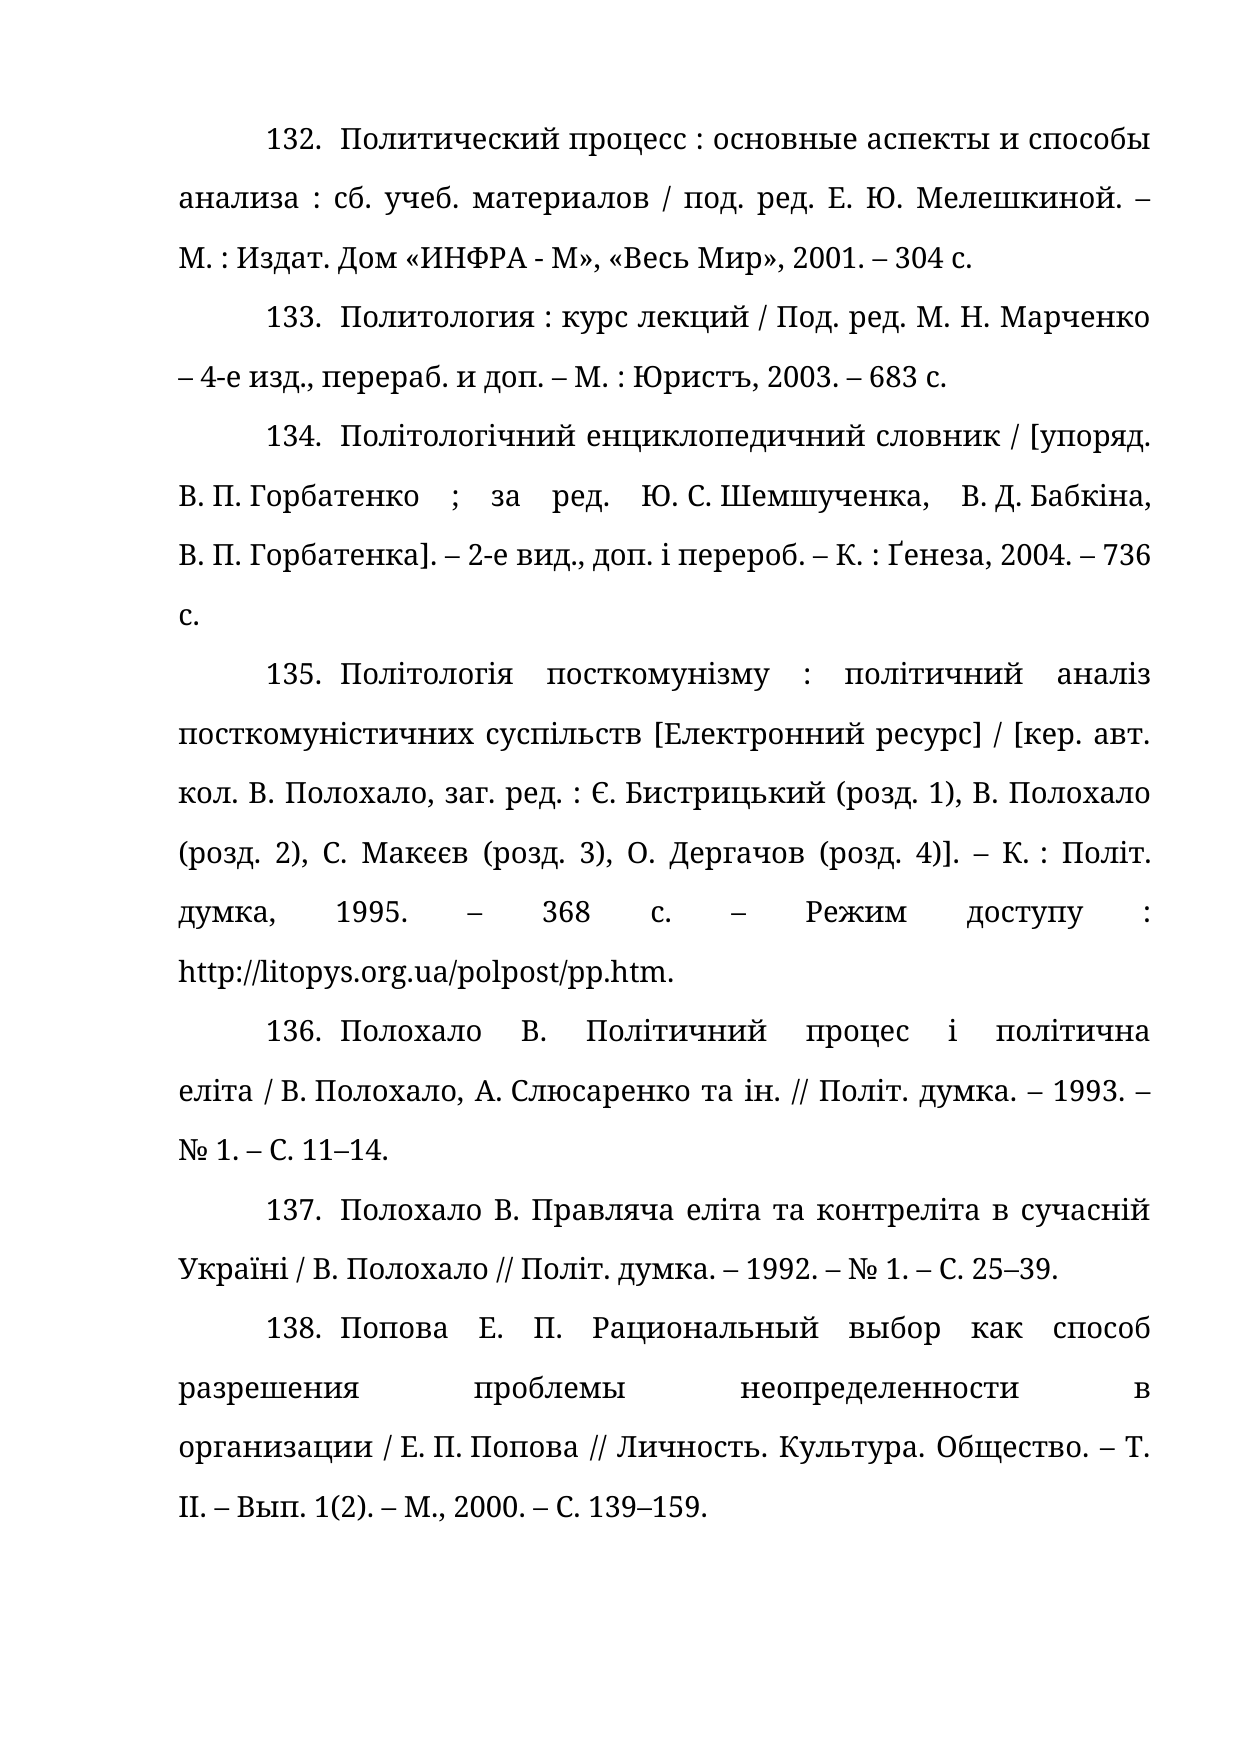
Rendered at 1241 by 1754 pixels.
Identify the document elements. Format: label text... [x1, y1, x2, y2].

list Попова Е. П. Рациональный выбор как способ разрешения проблемы неопределенности в организации / Е. П. Попова // Личность. Культура. Общество. – Т. ІІ. – Вып. 1(2). – М., 2000. – С. 139–159. [178, 1308, 1152, 1526]
list Політологічний енциклопедичний словник / [упоряд. В. П. Горбатенко ; за ред. Ю. С. Шемшученка, В. Д. Бабкіна, В. П. Горбатенка]. – 2-е вид., доп. і перероб. – К. : Ґенеза, 2004. – 736 с. [178, 416, 1152, 634]
list Політологія посткомунізму : політичний аналіз посткомуністичних суспільств [Електронний ресурс] / [кер. авт. кол. В. Полохало, заг. ред. : Є. Бистрицький (розд. 1), В. Полохало (розд. 2), С. Макєєв (розд. 3), О. Дергачов (розд. 4)]. – К. : Політ. думка, 1995. – 368 с. – Режим доступу : http://litopys.org.ua/polpost/pp.htm. [178, 653, 1152, 991]
list Полохало В. Політичний процес і політична еліта / В. Полохало, А. Слюсаренко та ін. // Політ. думка. – 1993. – № 1. – С. 11–14. [178, 1010, 1152, 1169]
list Политология : курс лекций / Под. ред. М. Н. Марченко – 4-е изд., перераб. и доп. – М. : Юристъ, 2003. – 683 с. [178, 297, 1152, 396]
list Политический процесс : основные аспекты и способы анализа : сб. учеб. материалов / под. ред. Е. Ю. Мелешкиной. – М. : Издат. Дом «ИНФРА - М», «Весь Мир», 2001. – 304 с. [178, 118, 1152, 277]
list Полохало В. Правляча еліта та контреліта в сучасній Україні / В. Полохало // Політ. думка. – 1992. – № 1. – С. 25–39. [178, 1189, 1152, 1288]
